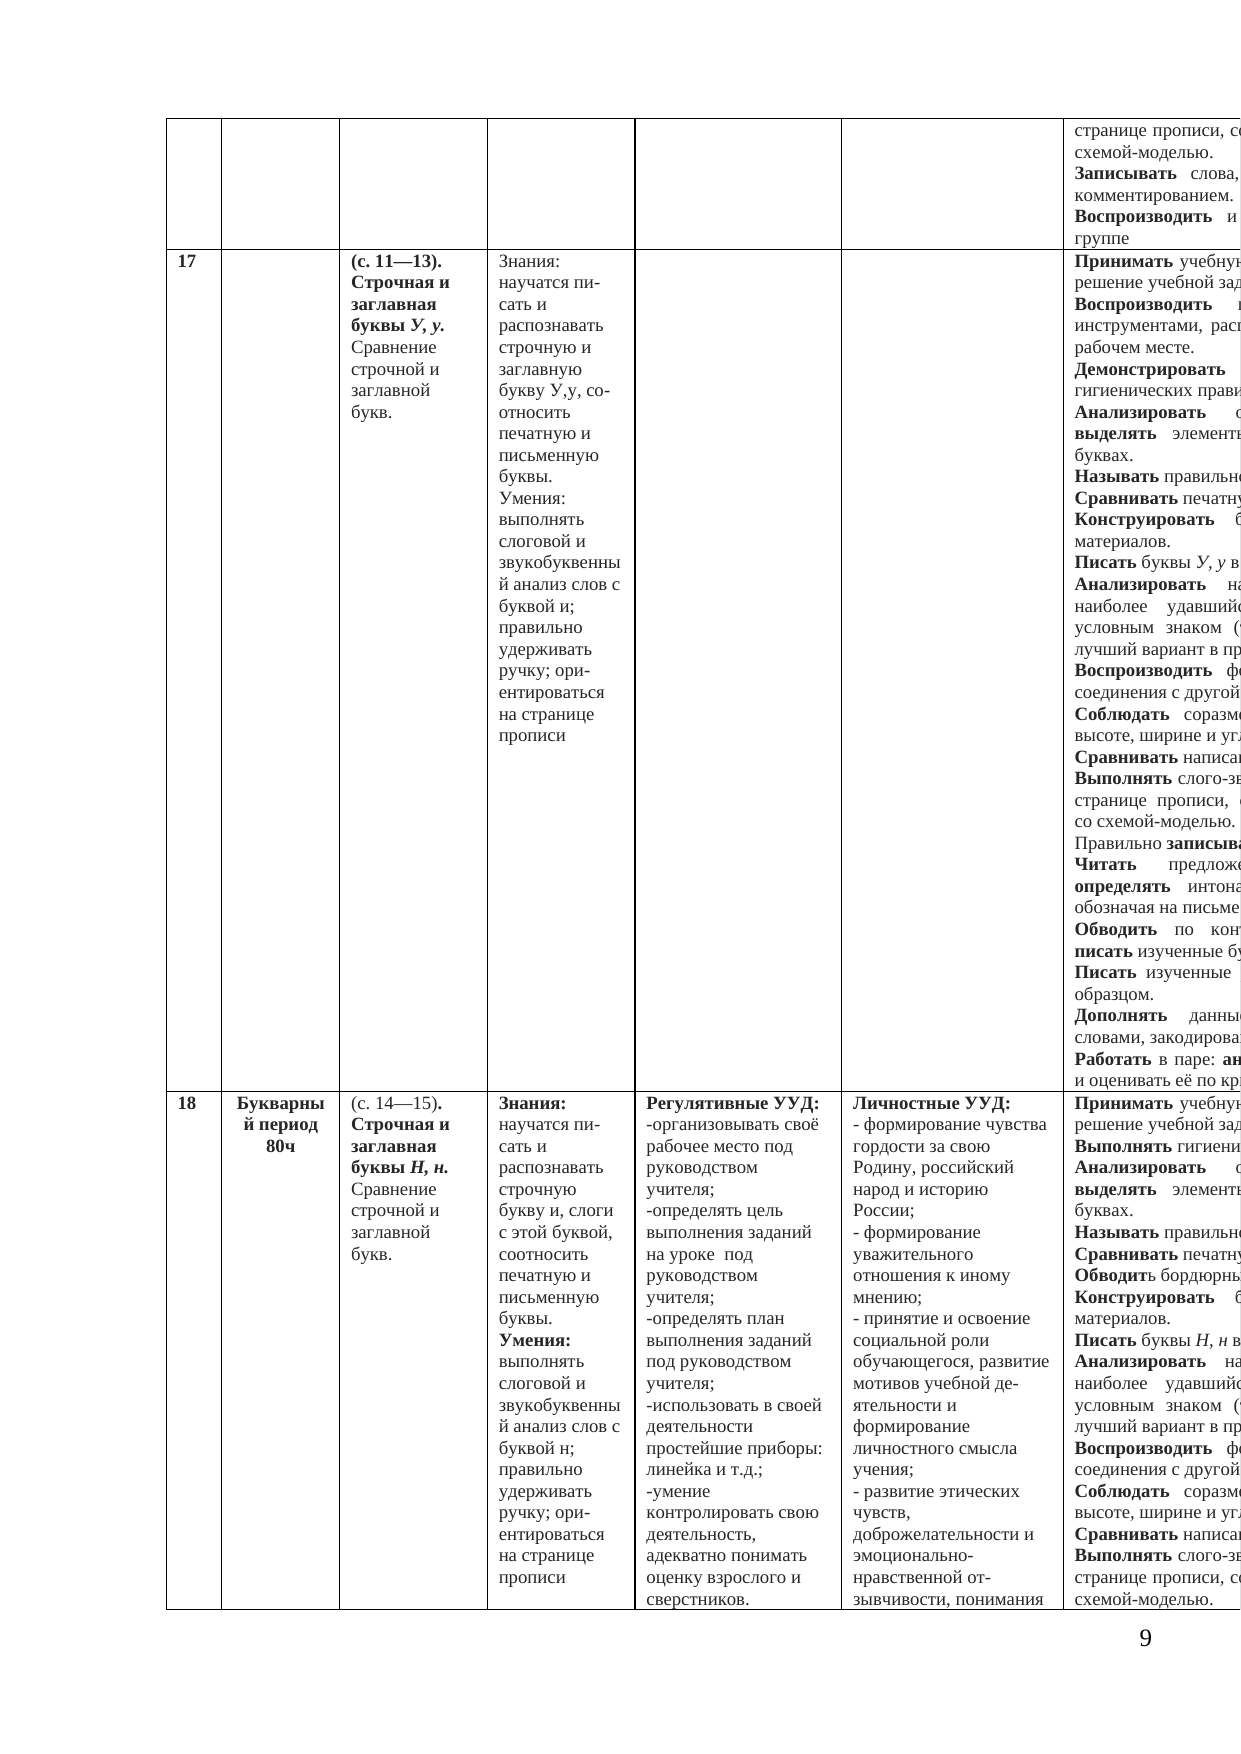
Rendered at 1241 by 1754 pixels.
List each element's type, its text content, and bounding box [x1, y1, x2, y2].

table_cell (с. 11—13). Строчная и заглавная буквы У, у. Сравнение строчной и заглавной букв. [340, 250, 487, 1091]
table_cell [222, 1092, 339, 1609]
table_cell [636, 250, 841, 1091]
table_cell [842, 250, 1063, 1091]
table_cell 18 [167, 1092, 221, 1609]
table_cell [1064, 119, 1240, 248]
table_cell Знания: научатся писать и распознавать строчную и заглавную букву У,у, соотносить печатную и письменную буквы. Умения: выполнять слоговой и звукобуквенный анализ слов с буквой и; правильно удерживать ручку; ориентироваться на странице прописи [488, 250, 634, 1091]
table_cell [222, 119, 339, 248]
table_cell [636, 1092, 841, 1609]
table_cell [340, 119, 487, 248]
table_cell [842, 1092, 1063, 1609]
table_cell [222, 250, 339, 1091]
table_cell 16 [167, 119, 221, 248]
table_cell Принимать учебную задачу урока. Осуществлять решение учебной задачи под руководством учителя. Воспроизводить правила посадки, владения инструментами, расположения тетради-прописи на рабочем месте. Демонстрировать правильное применение гигиенических правил письма. Анализировать образец изучаемой буквы, выделять элементы в строчных и прописных буквах. Называть правильно элементы буквы У, у. Сравнивать печатную и письменную буквы. Конструировать буквы У, у из различных материалов. Писать буквы У, у в соответствии с образцом. Анализировать написанную букву, выбирать наиболее удавшийся вариант, обозначать его условным знаком (точкой), ориентироваться на лучший вариант в процессе письма. Воспроизводить форму изучаемой буквы и её соединения с другой буквой по алгоритму. Соблюдать соразмерность элементов буквы по высоте, ширине и углу наклона. Сравнивать написанные буквы У, у с образцом. Выполнять слого-звуковой анализ слов, данных на странице прописи, соотносить написанные слова со схемой-моделью. Правильно записывать имена собственные. Читать предложения, анализировать их, определять интонацию, грамотно записывать, обозначая на письме границы предложения. Обводить по контуру орнамент, обводить и писать изученные буквы самостоятельно. Писать изученные ранее буквы в соответствии с образцом. Дополнять данные в прописи предложения словами, закодированными в предметных рисунках. Работать в паре: анализировать работу товарища и оценивать её по критериям, данным учителем [1064, 250, 1240, 1091]
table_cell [488, 1092, 634, 1609]
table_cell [1064, 1092, 1240, 1609]
table_cell 17 [167, 250, 221, 1091]
table_cell [636, 119, 841, 248]
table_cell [340, 1092, 487, 1609]
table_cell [488, 119, 634, 248]
